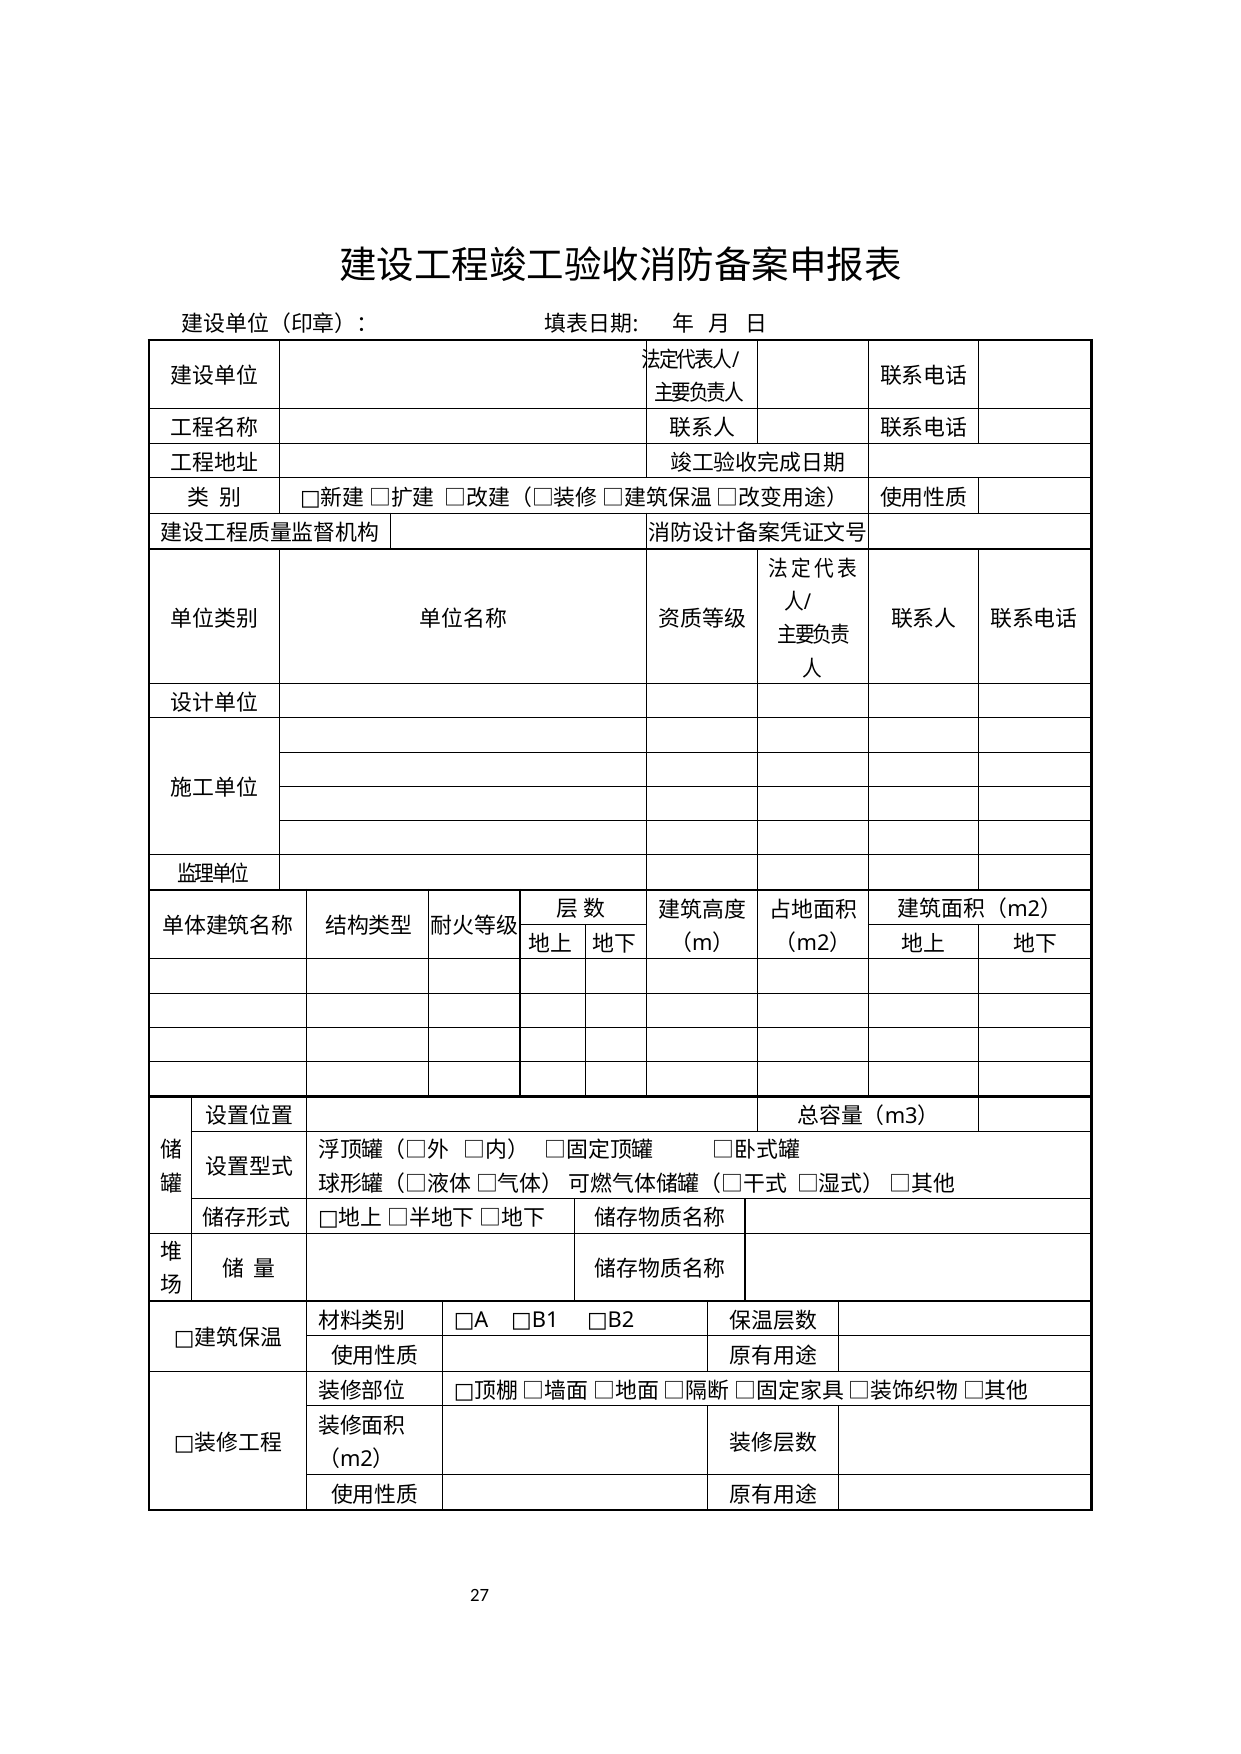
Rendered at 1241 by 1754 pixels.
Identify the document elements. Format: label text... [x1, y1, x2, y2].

table_cell [869, 1062, 978, 1095]
table_cell [429, 1062, 519, 1095]
table_cell [979, 409, 1090, 443]
table_cell [521, 994, 585, 1027]
table_cell 消防设计备案凭证文号 [647, 514, 868, 548]
table_cell 地上 [521, 925, 585, 958]
table_cell [979, 1062, 1090, 1095]
table_cell [647, 684, 757, 717]
table_cell [647, 821, 757, 854]
table_cell [150, 994, 306, 1027]
table_cell [869, 1028, 978, 1061]
table_cell 单位类别 [150, 550, 279, 683]
table_cell [307, 1062, 428, 1095]
table_cell [758, 684, 868, 717]
table_cell 装修层数 [708, 1406, 838, 1474]
table_cell 使用性质 [307, 1336, 442, 1371]
table_cell [979, 855, 1090, 889]
table_cell 联系人 [647, 409, 757, 443]
table_cell [521, 1062, 585, 1095]
table_cell 占地面积（m2） [758, 891, 868, 958]
table_cell [280, 753, 646, 786]
table_cell [869, 821, 978, 854]
table_cell [839, 1475, 1090, 1509]
table_cell □顶棚 □墙面 □地面 □隔断 □固定家具 □装饰织物 □其他 [443, 1372, 1090, 1405]
table_cell [280, 718, 646, 752]
table_cell [521, 959, 585, 992]
table_cell [869, 753, 978, 786]
table_cell 原有用途 [708, 1336, 838, 1371]
table_cell 联系电话 [869, 409, 978, 443]
table_cell [979, 753, 1090, 786]
table_cell 储 量 [192, 1234, 306, 1300]
table_cell 浮顶罐（□外 □内） □固定顶罐 □卧式罐 球形罐（□液体 □气体） 可燃气体储罐（□干式 □湿式） □其他 [307, 1132, 1090, 1198]
table_cell [758, 994, 868, 1027]
table_cell 监理单位 [150, 855, 279, 889]
text 建设工程竣工验收消防备案申报表 [159, 235, 1081, 289]
table_header [979, 341, 1090, 407]
text 建设单位（印章）： 填表日期: 年 月 日 [159, 306, 1081, 339]
table_cell [979, 787, 1090, 820]
table_cell 保温层数 [708, 1302, 838, 1335]
table_cell 装修部位 [307, 1372, 442, 1405]
table_cell 堆场 [150, 1234, 191, 1300]
table_cell [758, 855, 868, 889]
table_cell 设置型式 [192, 1132, 306, 1198]
table_cell [307, 959, 428, 992]
table_cell 储存形式 [192, 1199, 306, 1232]
table_cell [586, 959, 646, 992]
table_cell [280, 855, 646, 889]
table_cell [429, 1028, 519, 1061]
table_cell [586, 994, 646, 1027]
table_cell 原有用途 [708, 1475, 838, 1509]
table_cell [647, 753, 757, 786]
table_cell 工程地址 [150, 444, 279, 477]
table_cell [280, 409, 646, 443]
table_cell [979, 1028, 1090, 1061]
table_cell [758, 959, 868, 992]
table_cell [647, 855, 757, 889]
table_cell □装修工程 [150, 1372, 306, 1509]
table_cell [443, 1475, 707, 1509]
table_cell [979, 684, 1090, 717]
table_cell 使用性质 [307, 1475, 442, 1509]
table_header 法定代表人/ 主要负责人 [647, 341, 757, 407]
table_cell 建筑高度（m） [647, 891, 757, 958]
table_cell [839, 1302, 1090, 1335]
table_cell [280, 684, 646, 717]
table_header [280, 341, 646, 407]
table_cell [429, 994, 519, 1027]
table_cell [979, 1098, 1090, 1131]
table_cell [150, 1028, 306, 1061]
table_cell [869, 684, 978, 717]
table_cell [869, 787, 978, 820]
table_cell [758, 753, 868, 786]
table_cell [869, 994, 978, 1027]
table_cell [443, 1336, 707, 1371]
table_cell 单体建筑名称 [150, 891, 306, 958]
table_cell [979, 718, 1090, 752]
table_cell 工程名称 [150, 409, 279, 443]
table_cell [150, 1062, 306, 1095]
table_cell 储罐 [150, 1098, 191, 1232]
table_cell [307, 1098, 757, 1131]
table_cell 地下 [586, 925, 646, 958]
table_cell [521, 1028, 585, 1061]
table_cell 单位名称 [280, 550, 646, 683]
table_cell [647, 787, 757, 820]
table_cell [280, 787, 646, 820]
table_cell 法定代表人/ 主要负责人 [758, 550, 868, 683]
table_cell [746, 1234, 1090, 1300]
table_cell [150, 959, 306, 992]
table_cell □A □B1 □B2 [443, 1302, 707, 1335]
table_cell [586, 1028, 646, 1061]
table_cell 使用性质 [869, 478, 978, 513]
table_cell [839, 1406, 1090, 1474]
table_cell 设计单位 [150, 684, 279, 717]
table_cell [647, 1062, 757, 1095]
table_cell [758, 1028, 868, 1061]
table_cell [869, 855, 978, 889]
table_cell [429, 959, 519, 992]
table_cell [746, 1199, 1090, 1232]
table_cell [758, 1062, 868, 1095]
table_cell □地上 □半地下 □地下 [307, 1199, 574, 1232]
table_cell 材料类别 [307, 1302, 442, 1335]
table_cell [307, 1028, 428, 1061]
table_cell 竣工验收完成日期 [647, 444, 868, 477]
table_cell [979, 994, 1090, 1027]
table_cell [307, 994, 428, 1027]
table_cell 设置位置 [192, 1098, 306, 1131]
table_cell 总容量（m3） [758, 1098, 978, 1131]
table_cell 储存物质名称 [575, 1234, 744, 1300]
table_cell [758, 787, 868, 820]
table_header [758, 341, 868, 407]
table_cell [869, 514, 1090, 548]
table_cell 类 别 [150, 478, 279, 513]
table_cell □建筑保温 [150, 1302, 306, 1371]
table_cell [979, 821, 1090, 854]
table_cell 耐火等级 [429, 891, 519, 958]
table_cell 建设工程质量监督机构 [150, 514, 390, 548]
table_cell [758, 409, 868, 443]
table_cell 联系人 [869, 550, 978, 683]
table_cell 储存物质名称 [575, 1199, 744, 1232]
table_cell [758, 718, 868, 752]
table_cell [586, 1062, 646, 1095]
table_cell 结构类型 [307, 891, 428, 958]
table_cell □新建 □扩建 □改建（□装修 □建筑保温 □改变用途） [280, 478, 868, 513]
table_cell [280, 444, 646, 477]
table_header 联系电话 [869, 341, 978, 407]
table_cell [647, 959, 757, 992]
table_cell [758, 821, 868, 854]
table_cell 地下 [979, 925, 1090, 958]
table_cell 地上 [869, 925, 978, 958]
table_cell [839, 1336, 1090, 1371]
table_cell [647, 994, 757, 1027]
table_cell 层 数 [521, 891, 646, 924]
table_cell [280, 821, 646, 854]
table_cell 装修面积 （m2） [307, 1406, 442, 1474]
table_cell [391, 514, 646, 548]
table_cell [869, 959, 978, 992]
table_cell [307, 1234, 574, 1300]
table_cell [443, 1406, 707, 1474]
table_cell 联系电话 [979, 550, 1090, 683]
table_cell [979, 959, 1090, 992]
table_cell [647, 1028, 757, 1061]
table_cell 施工单位 [150, 718, 279, 854]
table_cell 建筑面积（m2） [869, 891, 1090, 924]
table_cell 资质等级 [647, 550, 757, 683]
table_cell [979, 478, 1090, 513]
table_cell [869, 444, 1090, 477]
table_cell [647, 718, 757, 752]
table_cell [869, 718, 978, 752]
table_header 建设单位 [150, 341, 279, 407]
